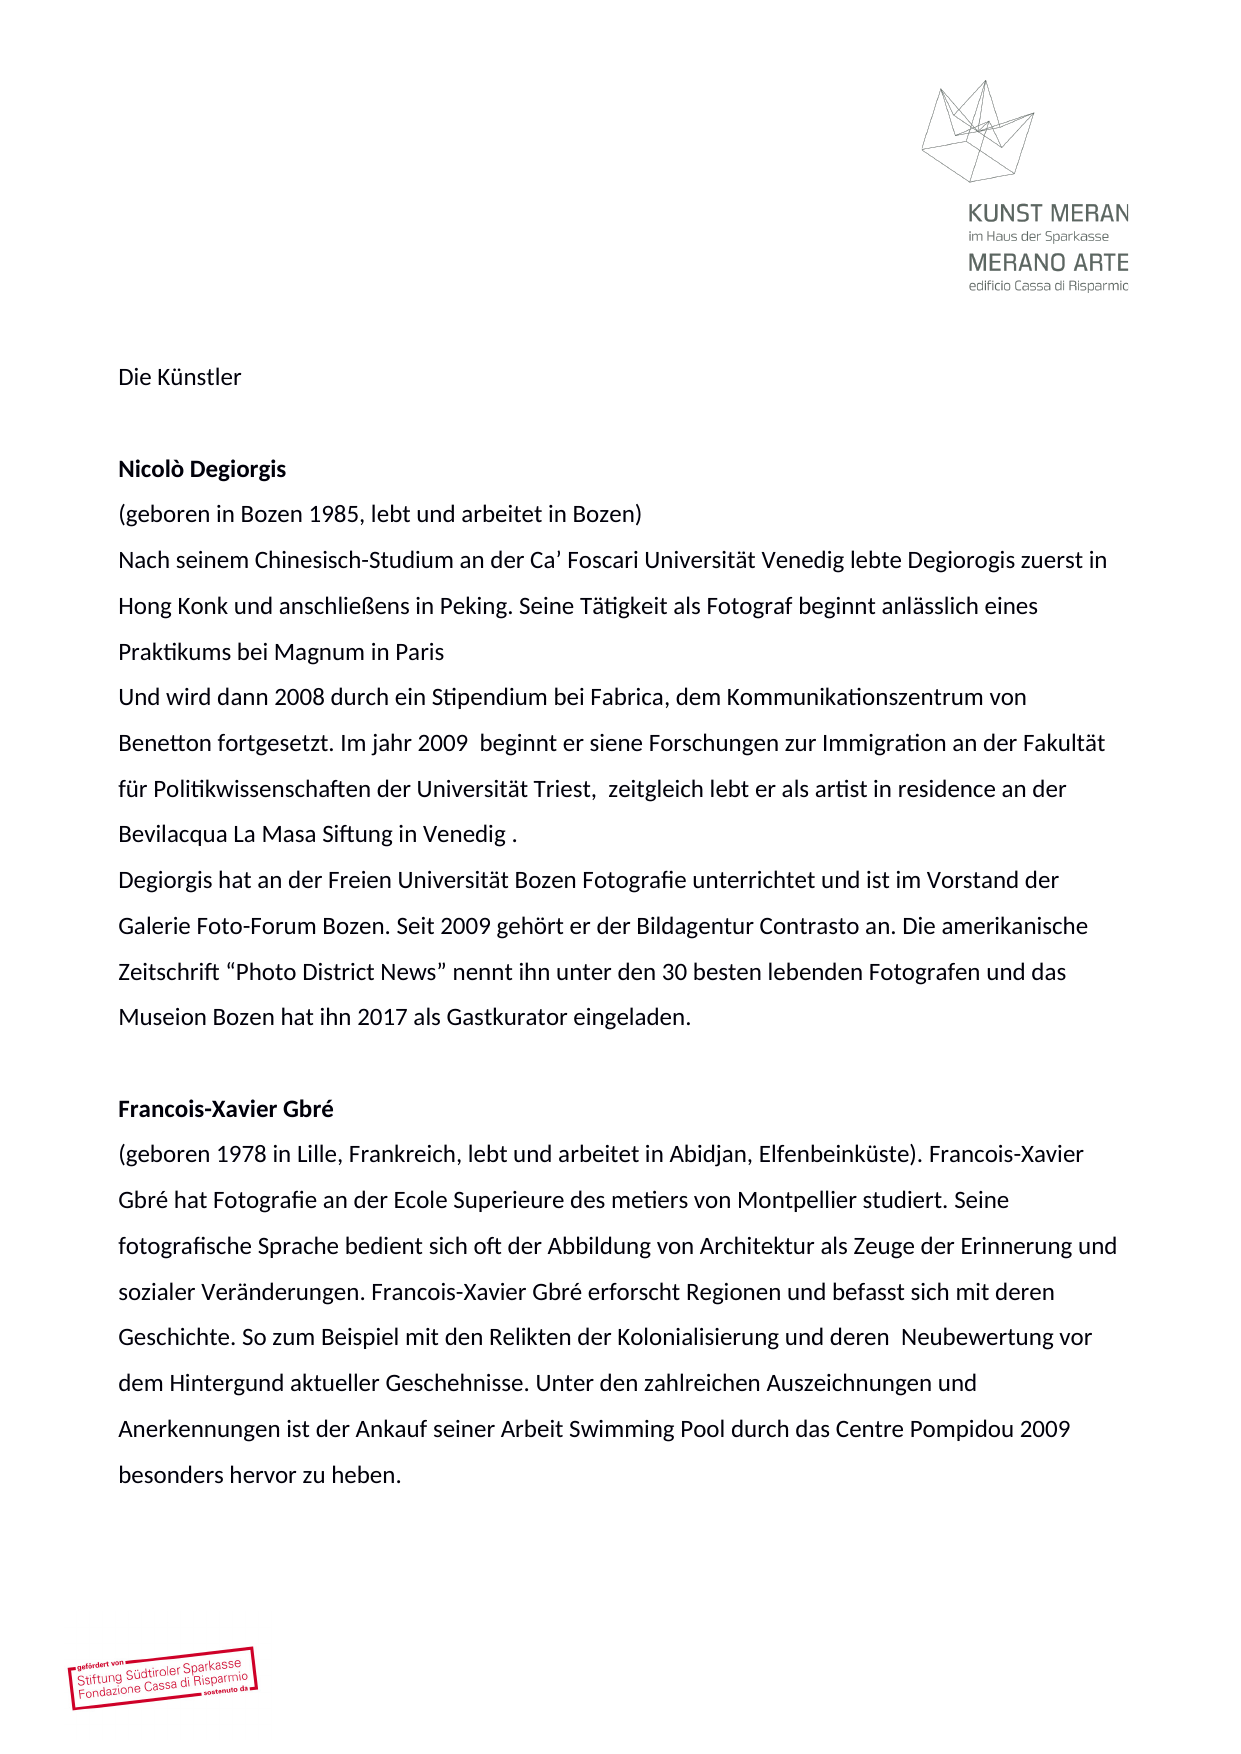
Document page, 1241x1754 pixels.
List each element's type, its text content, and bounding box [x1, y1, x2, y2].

text (geboren in Bozen 1985, lebt und arbeitet in Bozen) [118, 498, 1122, 529]
text Degiorgis hat an der Freien Universität Bozen Fotografie unterrichtet und ist im Vorstand der Galerie Foto-Forum Bozen. Seit 2009 gehört er der Bildagentur Contrasto an. Die amerikanische Zeitschrift “Photo District News” nennt ihn unter den 30 besten lebenden Fotografen und das Museion Bozen hat ihn 2017 als Gastkurator eingeladen. [118, 864, 1122, 1032]
text Nicolò Degiorgis [118, 453, 1122, 483]
text Francois-Xavier Gbré [118, 1093, 1122, 1123]
text Die Künstler [118, 361, 1122, 392]
text Und wird dann 2008 durch ein Stipendium bei Fabrica, dem Kommunikationszentrum von Benetton fortgesetzt. Im jahr 2009 beginnt er siene Forschungen zur Immigration an der Fakultät für Politikwissenschaften der Universität Triest, zeitgleich lebt er als artist in residence an der Bevilacqua La Masa Siftung in Venedig . [118, 681, 1122, 849]
text Nach seinem Chinesisch-Studium an der Ca’ Foscari Universität Venedig lebte Degiorogis zuerst in Hong Konk und anschließens in Peking. Seine Tätigkeit als Fotograf beginnt anlässlich eines Praktikums bei Magnum in Paris [118, 544, 1122, 666]
text (geboren 1978 in Lille, Frankreich, lebt und arbeitet in Abidjan, Elfenbeinküste). Francois-Xavier Gbré hat Fotografie an der Ecole Superieure des metiers von Montpellier studiert. Seine fotografische Sprache bedient sich oft der Abbildung von Architektur als Zeuge der Erinnerung und sozialer Veränderungen. Francois-Xavier Gbré erforscht Regionen und befasst sich mit deren Geschichte. So zum Beispiel mit den Relikten der Kolonialisierung und deren Neubewertung vor dem Hintergund aktueller Geschehnisse. Unter den zahlreichen Auszeichnungen und Anerkennungen ist der Ankauf seiner Arbeit Swimming Pool durch das Centre Pompidou 2009 besonders hervor zu heben. [118, 1139, 1122, 1489]
picture [64, 1611, 272, 1739]
